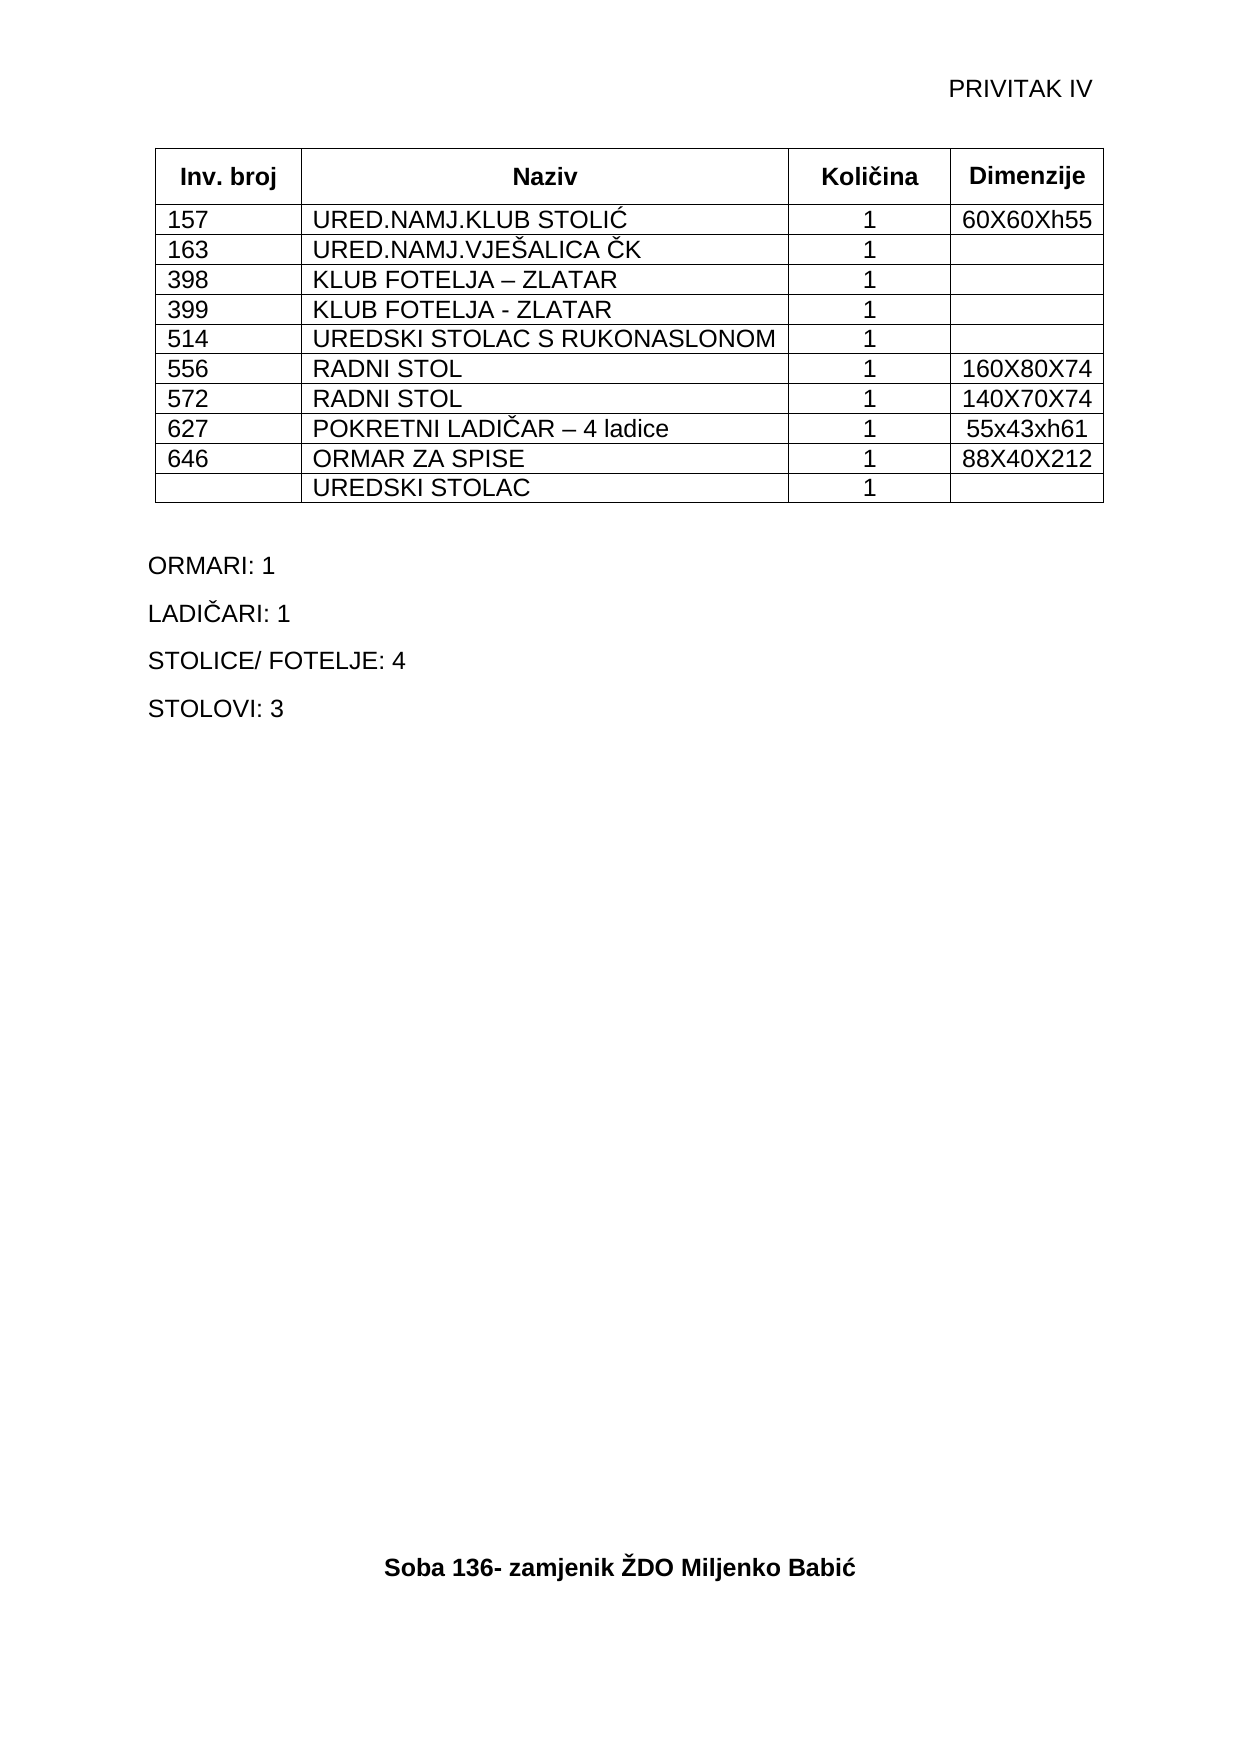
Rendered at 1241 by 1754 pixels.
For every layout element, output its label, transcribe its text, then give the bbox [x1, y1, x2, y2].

table_cell 88X40X212 [951, 444, 1103, 472]
table_cell [951, 325, 1103, 353]
table_cell [951, 265, 1103, 294]
table_header Inv. broj [156, 149, 301, 204]
text STOLOVI: 3 [148, 694, 1093, 723]
table_cell RADNI STOL [302, 384, 788, 413]
table_cell 55x43xh61 [951, 414, 1103, 443]
table_cell KLUB FOTELJA - ZLATAR [302, 295, 788, 323]
table_cell 1 [789, 444, 950, 472]
table_cell [951, 474, 1103, 502]
text Soba 136- zamjenik ŽDO Miljenko Babić [148, 1553, 1093, 1582]
table_cell UREDSKI STOLAC S RUKONASLONOM [302, 325, 788, 353]
table_cell 140X70X74 [951, 384, 1103, 413]
text STOLICE/ FOTELJE: 4 [148, 646, 1093, 675]
table_cell 399 [156, 295, 301, 323]
table_cell UREDSKI STOLAC [302, 474, 788, 502]
table_cell [156, 474, 301, 502]
table_cell 1 [789, 414, 950, 443]
table_cell 1 [789, 384, 950, 413]
table_cell 1 [789, 235, 950, 264]
table_cell 157 [156, 205, 301, 234]
table_cell 1 [789, 325, 950, 353]
table_header Količina [789, 149, 950, 204]
text ORMARI: 1 [148, 551, 1093, 580]
table_cell 646 [156, 444, 301, 472]
table_cell 1 [789, 354, 950, 383]
table_cell 556 [156, 354, 301, 383]
table_cell 514 [156, 325, 301, 353]
table_cell KLUB FOTELJA – ZLATAR [302, 265, 788, 294]
table_cell 1 [789, 265, 950, 294]
table_cell 627 [156, 414, 301, 443]
table_cell 160X80X74 [951, 354, 1103, 383]
table_cell 60X60Xh55 [951, 205, 1103, 234]
text LADIČARI: 1 [148, 599, 1093, 627]
table_cell [951, 235, 1103, 264]
table_cell ORMAR ZA SPISE [302, 444, 788, 472]
table_cell POKRETNI LADIČAR – 4 ladice [302, 414, 788, 443]
table_header Dimenzije [951, 149, 1103, 204]
table_cell 398 [156, 265, 301, 294]
table_cell 572 [156, 384, 301, 413]
table_cell 1 [789, 474, 950, 502]
table_cell URED.NAMJ.VJEŠALICA ČK [302, 235, 788, 264]
table_cell RADNI STOL [302, 354, 788, 383]
table_cell 163 [156, 235, 301, 264]
table_cell URED.NAMJ.KLUB STOLIĆ [302, 205, 788, 234]
table_cell [951, 295, 1103, 323]
table_cell 1 [789, 205, 950, 234]
table_cell 1 [789, 295, 950, 323]
table_header Naziv [302, 149, 788, 204]
